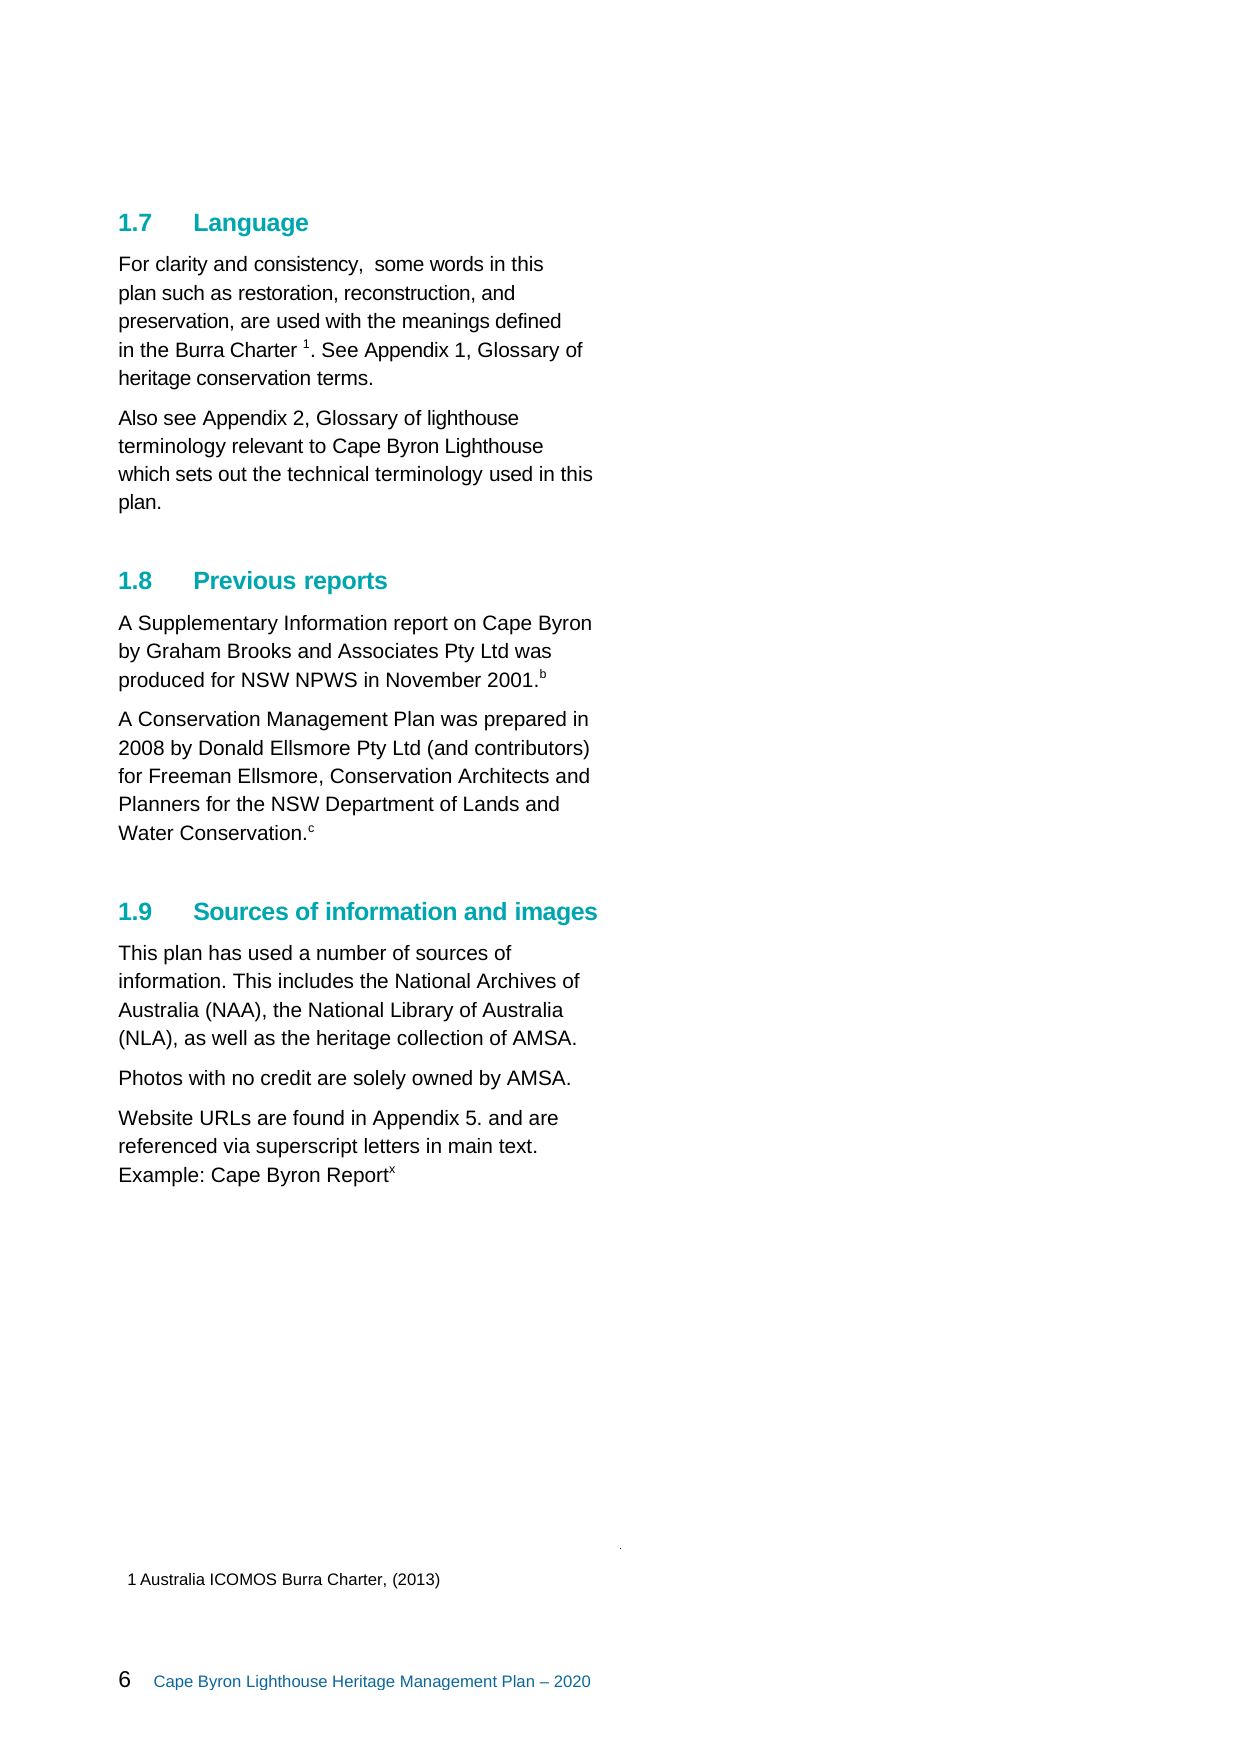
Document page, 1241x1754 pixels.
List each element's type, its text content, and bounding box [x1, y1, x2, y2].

list Australia ICOMOS Burra Charter, (2013) [127, 1569, 1136, 1589]
text Photos with no credit are solely owned by AMSA. [118, 1066, 1136, 1089]
subtitle Language [118, 208, 1136, 237]
text A Supplementary Information report on Cape Byron by Graham Brooks and Associates Pty Ltd was produced for NSW NPWS in November 2001.b [118, 610, 611, 691]
text Website URLs are found in Appendix 5. and are referenced via superscript letters in main text. Example: Cape Byron Reportx [118, 1106, 587, 1187]
text A Conservation Management Plan was prepared in 2008 by Donald Ellsmore Pty Ltd (and contributors) for Freeman Ellsmore, Conservation Architects and Planners for the NSW Department of Lands and Water Conservation.c [118, 707, 611, 845]
text Also see Appendix 2, Glossary of lighthouse terminology relevant to Cape Byron Lighthouse which sets out the technical terminology used in this plan. [118, 405, 596, 514]
subtitle Sources of information and images [118, 897, 1136, 926]
text For clarity and consistency, some words in this plan such as restoration, reconstruction, and preservation, are used with the meanings defined in the Burra Charter 1. See Appendix 1, Glossary of heritage conservation terms. [118, 252, 587, 390]
text This plan has used a number of sources of information. This includes the National Archives of Australia (NAA), the National Library of Australia (NLA), as well as the heritage collection of AMSA. [118, 941, 587, 1050]
subtitle Previous reports [118, 566, 1136, 595]
